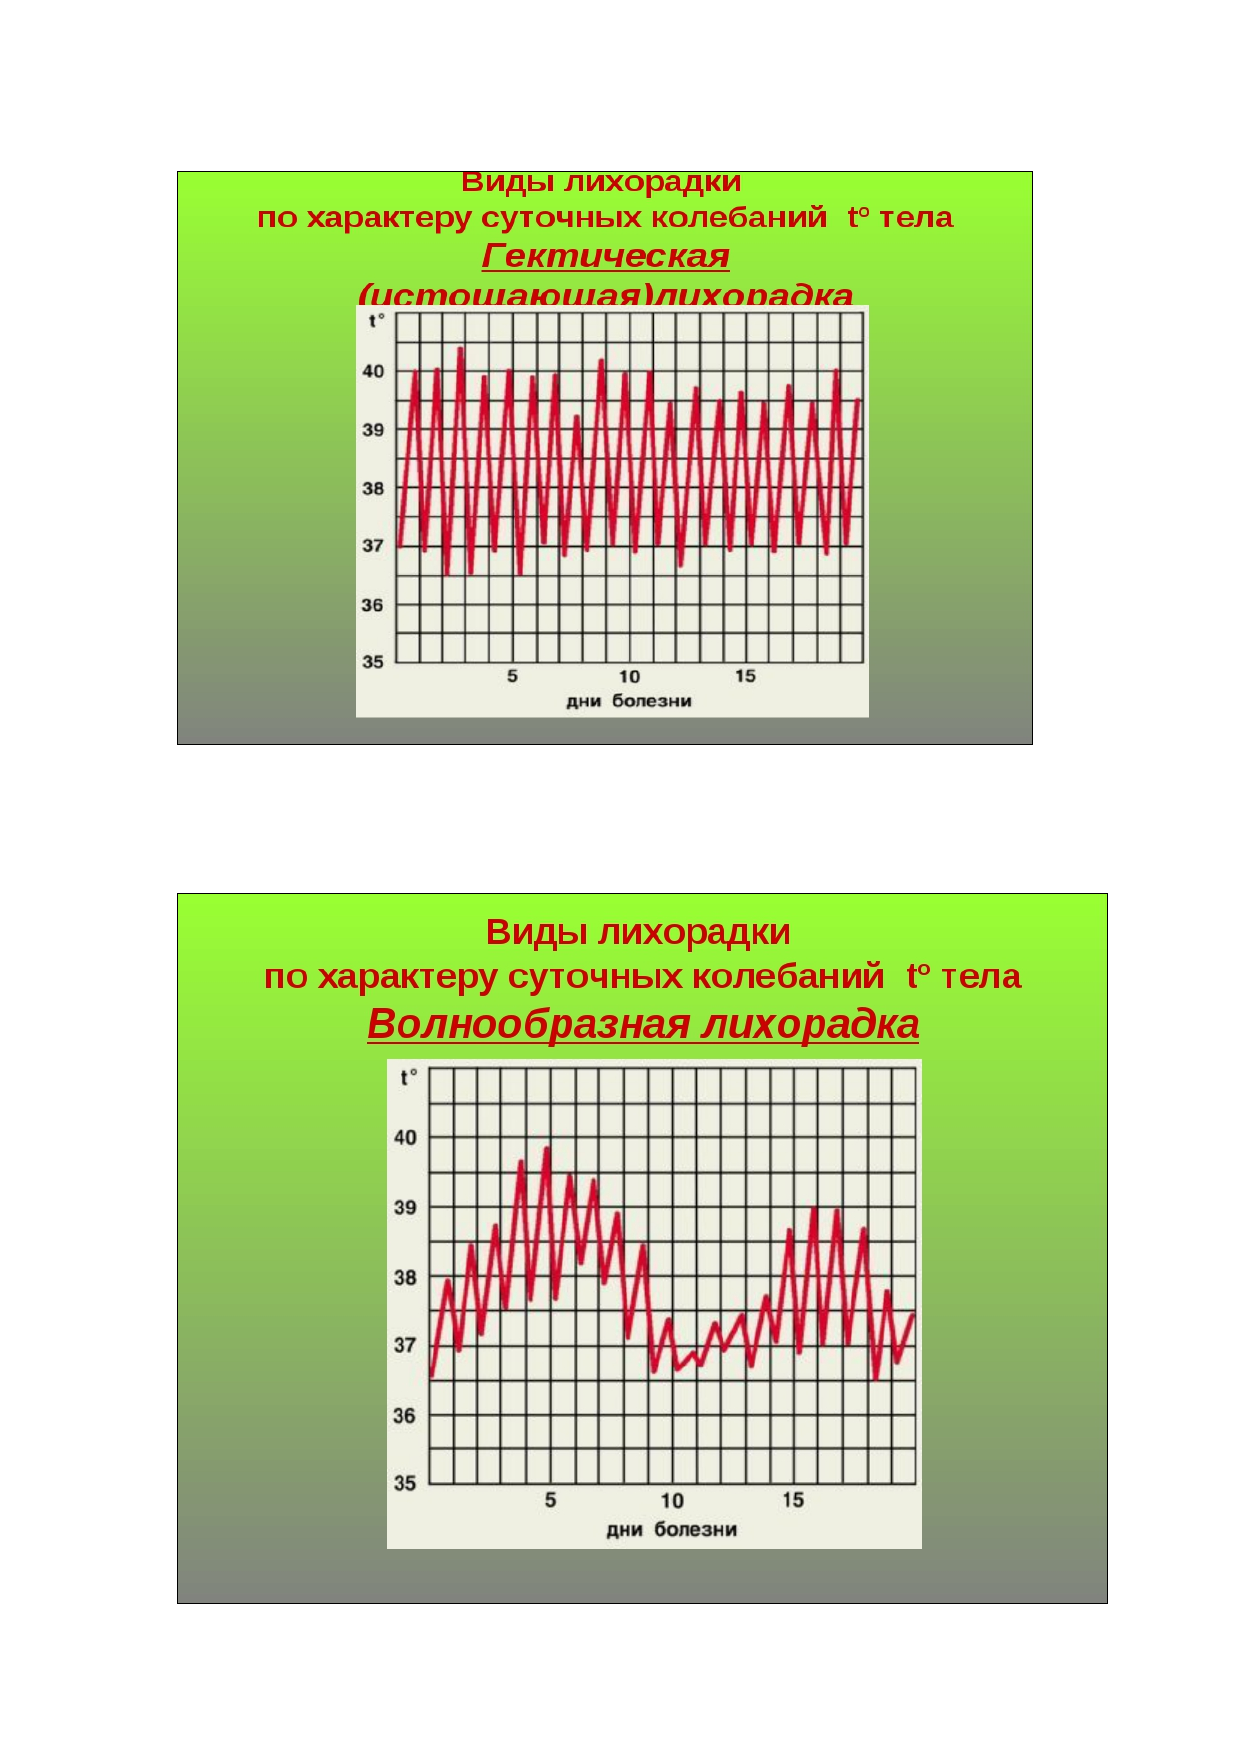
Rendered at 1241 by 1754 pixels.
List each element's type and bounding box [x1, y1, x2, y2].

picture [178, 172, 1032, 744]
picture [178, 894, 1107, 1603]
